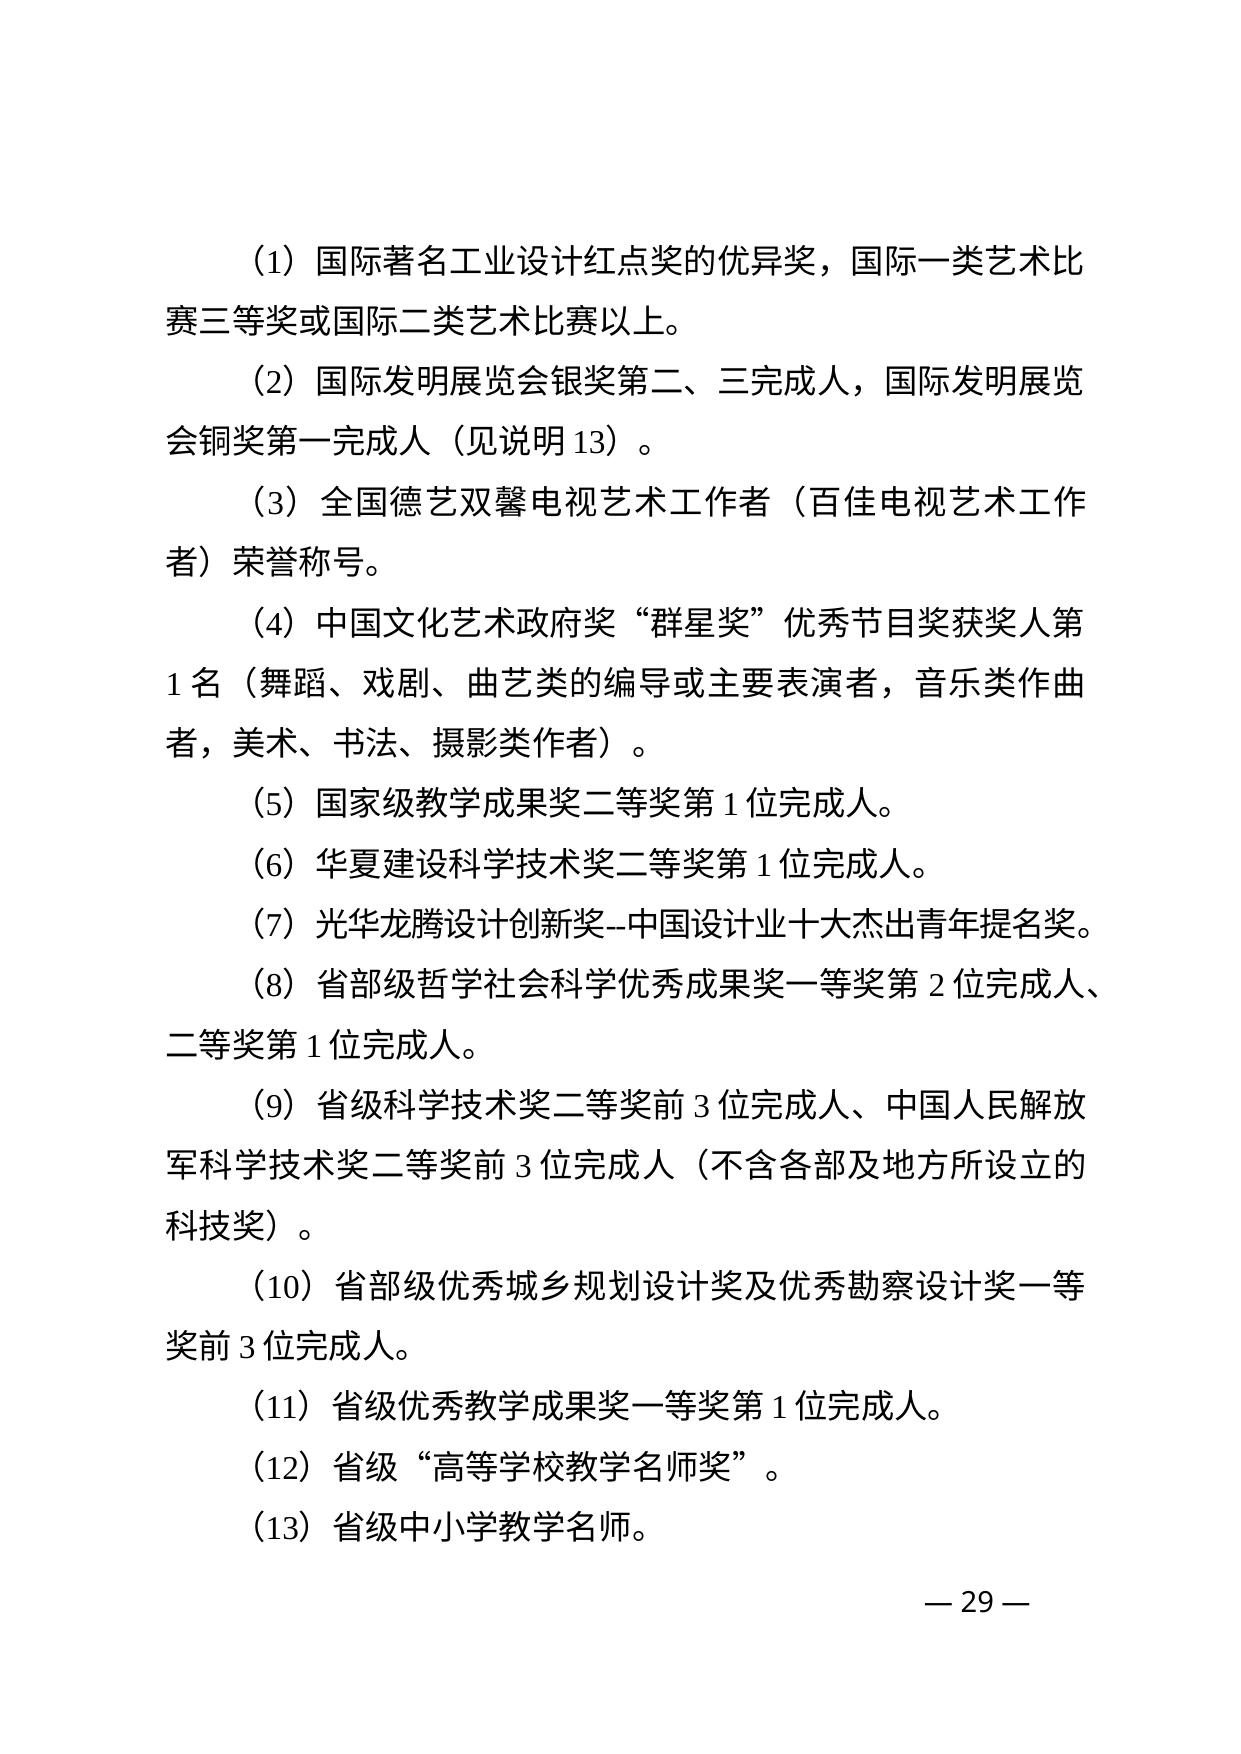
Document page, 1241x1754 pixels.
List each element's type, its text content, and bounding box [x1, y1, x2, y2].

text （3）全国德艺双馨电视艺术工作者（百佳电视艺术工作者）荣誉称号。 [165, 469, 1087, 590]
text （13）省级中小学教学名师。 [165, 1495, 1087, 1555]
text （6）华夏建设科学技术奖二等奖第1位完成人。 [165, 831, 1087, 892]
text （7）光华龙腾设计创新奖--中国设计业十大杰出青年提名奖。 [165, 892, 1087, 952]
text （10）省部级优秀城乡规划设计奖及优秀勘察设计奖一等奖前3位完成人。 [165, 1254, 1087, 1374]
text （5）国家级教学成果奖二等奖第1位完成人。 [165, 771, 1087, 831]
text （8）省部级哲学社会科学优秀成果奖一等奖第2位完成人、二等奖第1位完成人。 [165, 952, 1087, 1073]
text （11）省级优秀教学成果奖一等奖第1位完成人。 [165, 1374, 1087, 1434]
text （4）中国文化艺术政府奖“群星奖”优秀节目奖获奖人第1名（舞蹈、戏剧、曲艺类的编导或主要表演者，音乐类作曲者，美术、书法、摄影类作者）。 [165, 590, 1087, 771]
text （9）省级科学技术奖二等奖前3位完成人、中国人民解放军科学技术奖二等奖前3位完成人（不含各部及地方所设立的科技奖）。 [165, 1073, 1087, 1254]
text （1）国际著名工业设计红点奖的优异奖，国际一类艺术比赛三等奖或国际二类艺术比赛以上。 [165, 228, 1087, 349]
text （2）国际发明展览会银奖第二、三完成人，国际发明展览会铜奖第一完成人（见说明13）。 [165, 349, 1087, 469]
text （12）省级“高等学校教学名师奖”。 [165, 1434, 1087, 1495]
